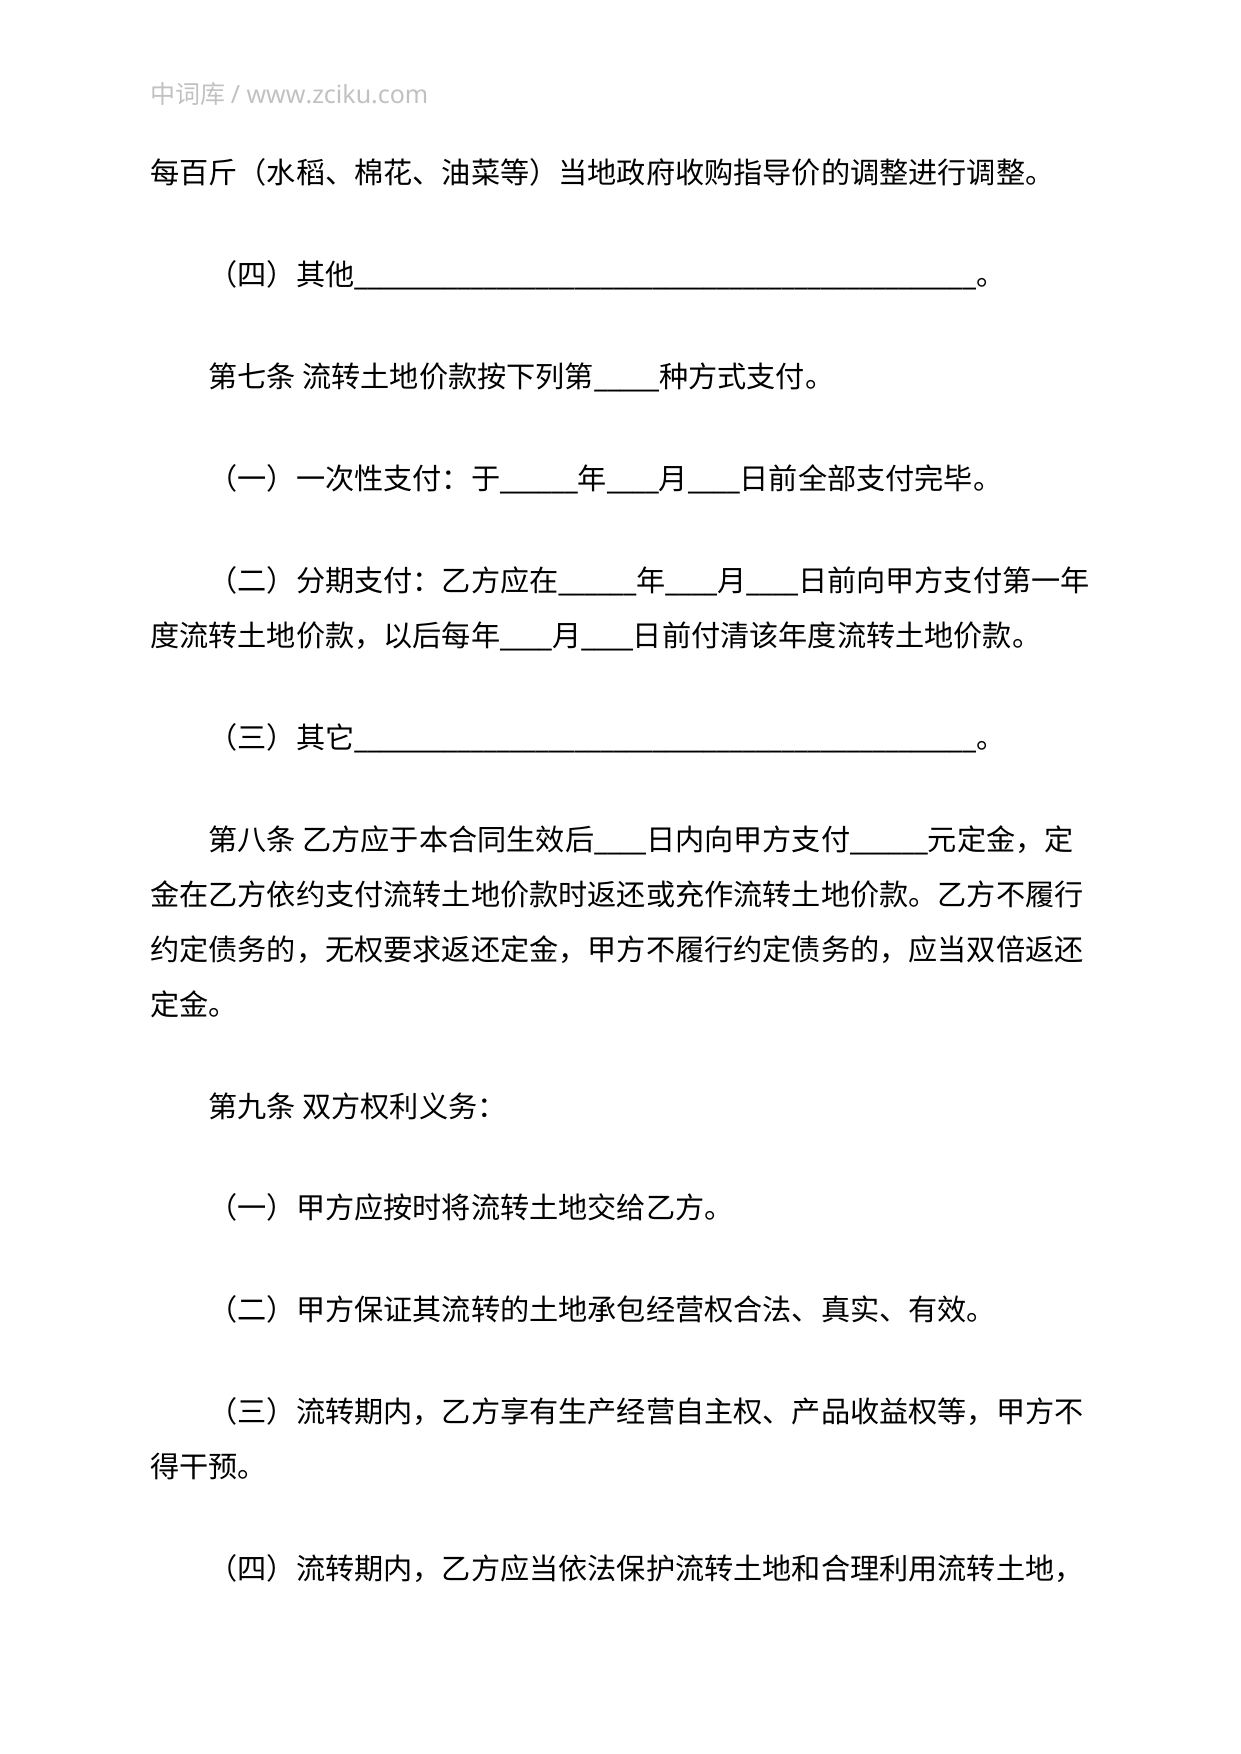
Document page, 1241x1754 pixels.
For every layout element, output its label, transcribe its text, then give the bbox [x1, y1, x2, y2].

text （二）甲方保证其流转的土地承包经营权合法、真实、有效。 [150, 1287, 1090, 1329]
text （四）其他________________________________________________。 [150, 252, 1090, 294]
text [150, 150, 1090, 192]
text （二）分期支付：乙方应在______年____月____日前向甲方支付第一年度流转土地价款，以后每年____月____日前付清该年度流转土地价款。 [150, 558, 1090, 655]
text （一）一次性支付：于______年____月____日前全部支付完毕。 [150, 456, 1090, 498]
text 第七条 流转土地价款按下列第_____种方式支付。 [150, 354, 1090, 396]
text 第八条 乙方应于本合同生效后____日内向甲方支付______元定金，定金在乙方依约支付流转土地价款时返还或充作流转土地价款。乙方不履行约定债务的，无权要求返还定金，甲方不履行约定债务的，应当双倍返还定金。 [150, 817, 1090, 1024]
text （一）甲方应按时将流转土地交给乙方。 [150, 1185, 1090, 1227]
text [150, 1545, 1090, 1587]
text （三）流转期内，乙方享有生产经营自主权、产品收益权等，甲方不得干预。 [150, 1388, 1090, 1486]
text 第九条 双方权利义务： [150, 1083, 1090, 1126]
text （三）其它________________________________________________。 [150, 715, 1090, 757]
